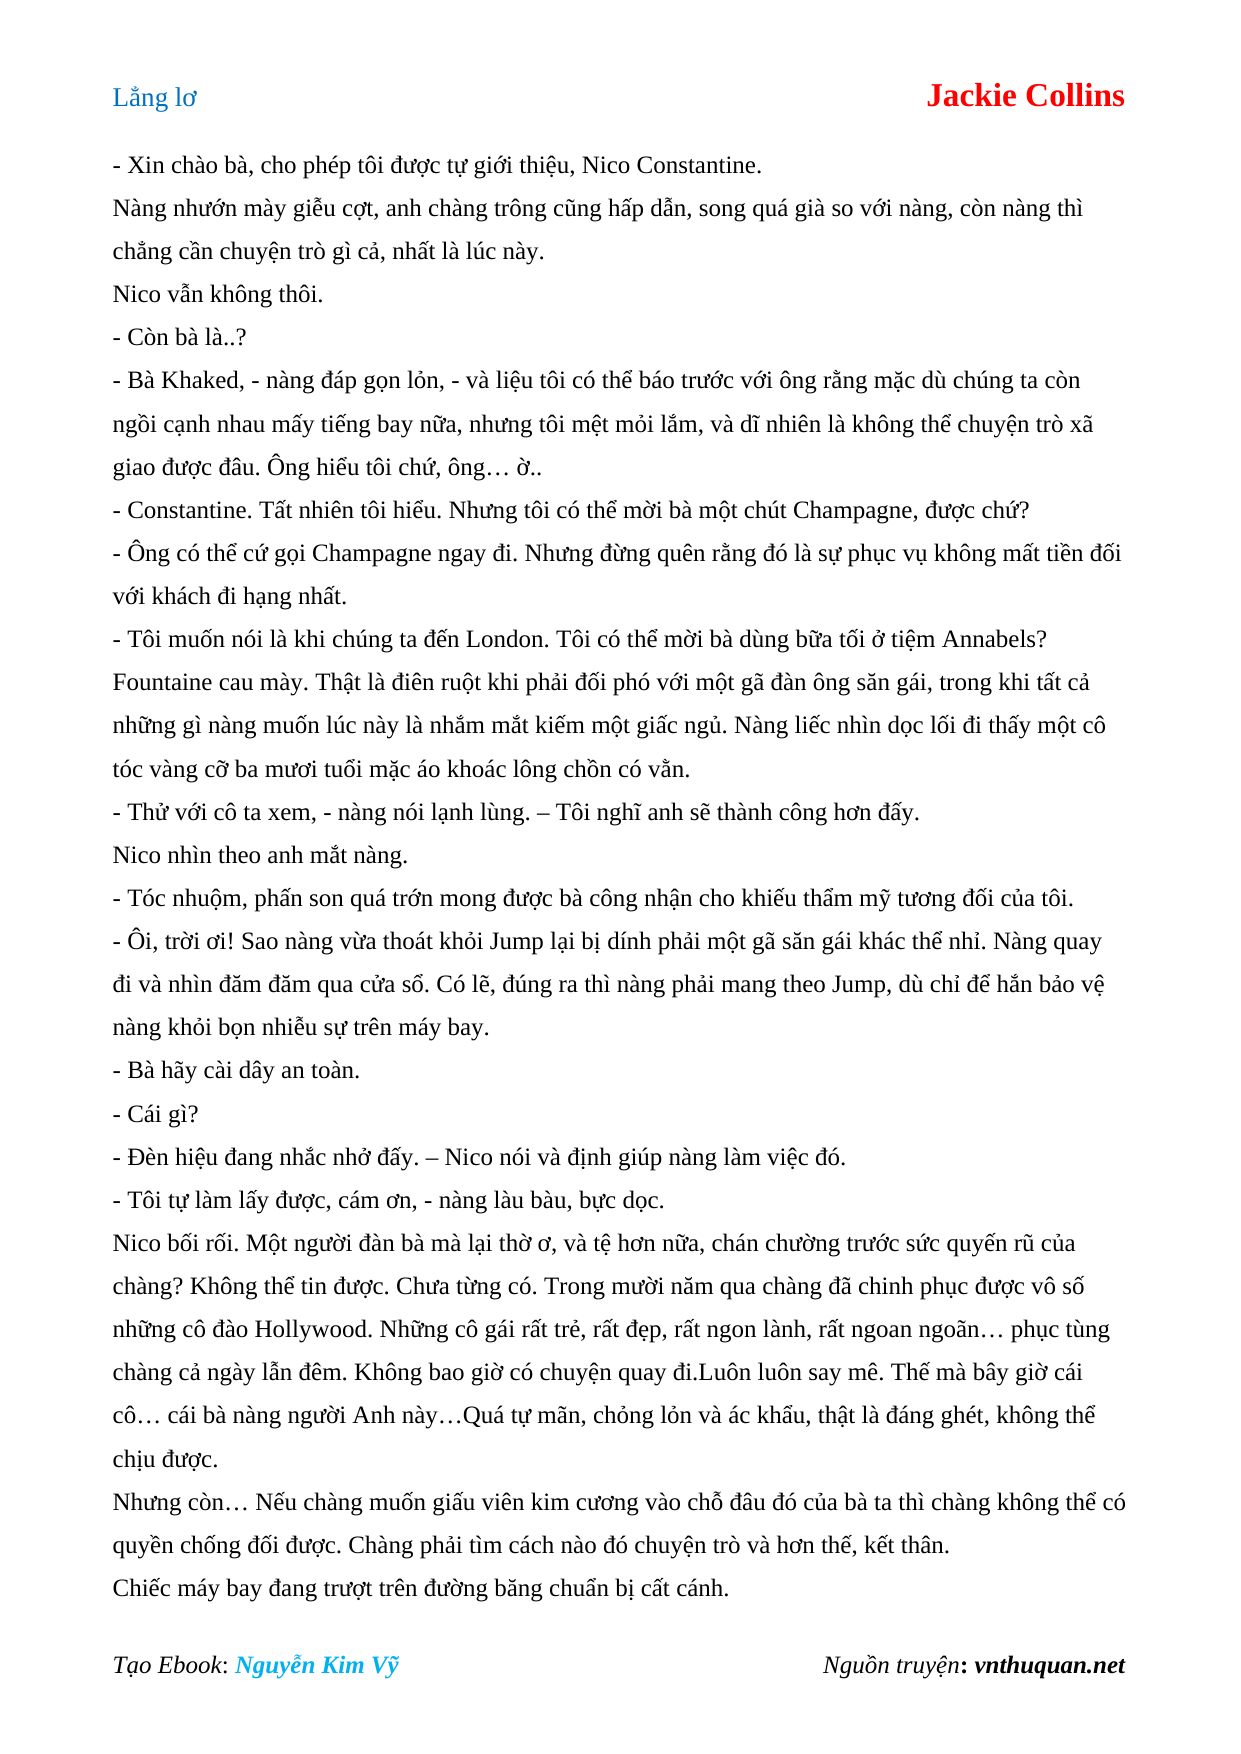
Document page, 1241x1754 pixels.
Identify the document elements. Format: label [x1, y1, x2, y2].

text [112, 150, 1128, 1602]
